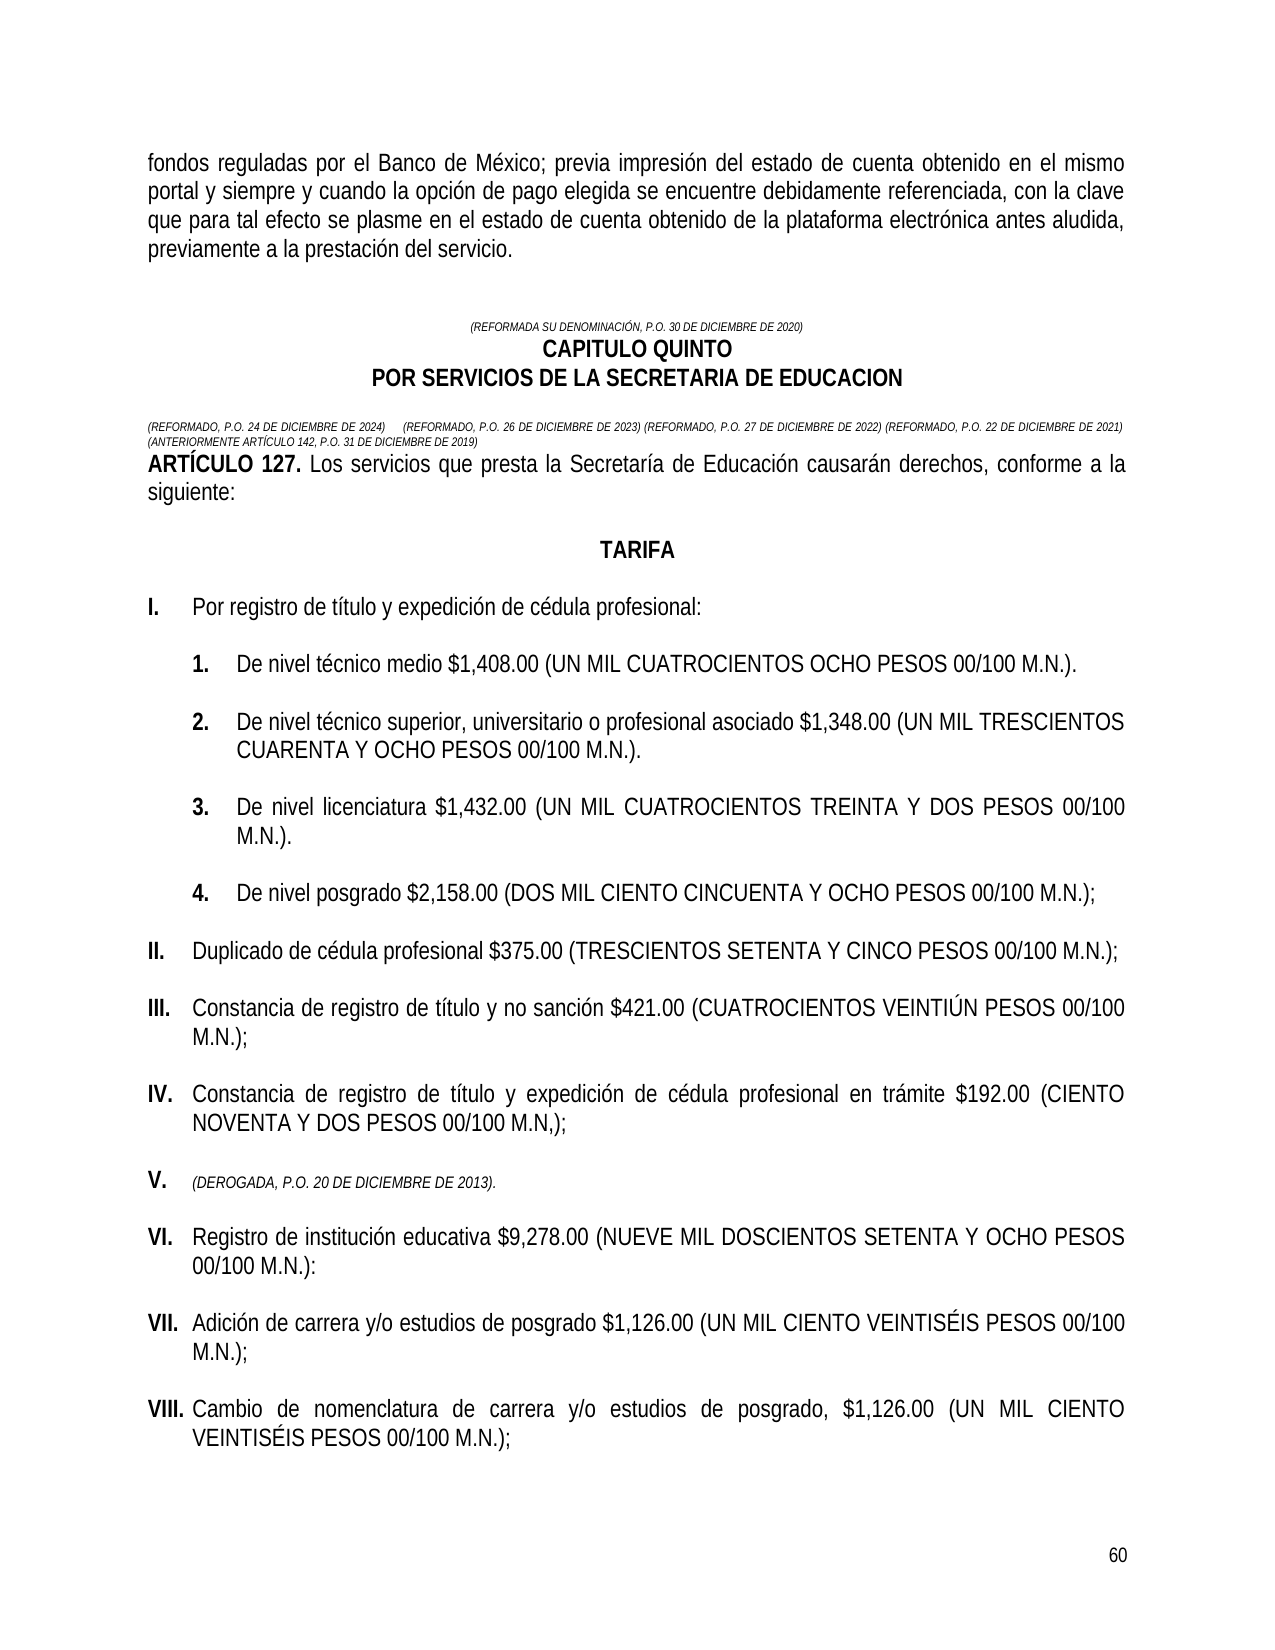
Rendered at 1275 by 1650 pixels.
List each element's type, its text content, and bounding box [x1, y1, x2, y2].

text VII. Adición de carrera y/o estudios de posgrado $1,126.00 (UN MIL CIENTO VEINTISÉIS PESOS 00/100 M.N.); [148, 1308, 1127, 1365]
text (REFORMADA SU DENOMINACIÓN, P.O. 30 DE DICIEMBRE DE 2020) [148, 319, 1127, 334]
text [148, 148, 1127, 262]
text VIII. Cambio de nomenclatura de carrera y/o estudios de posgrado, $1,126.00 (UN MIL CIENTO VEINTISÉIS PESOS 00/100 M.N.); [148, 1394, 1127, 1451]
text 4. De nivel posgrado $2,158.00 (DOS MIL CIENTO CINCUENTA Y OCHO PESOS 00/100 M.N.); [192, 878, 1127, 907]
text 3. De nivel licenciatura $1,432.00 (UN MIL CUATROCIENTOS TREINTA Y DOS PESOS 00/100 M.N.). [192, 792, 1127, 850]
text V. (DEROGADA, P.O. 20 DE DICIEMBRE DE 2013). [148, 1165, 1127, 1193]
text VI. Registro de institución educativa $9,278.00 (NUEVE MIL DOSCIENTOS SETENTA Y OCHO PESOS 00/100 M.N.): [148, 1222, 1127, 1279]
text II. Duplicado de cédula profesional $375.00 (TRESCIENTOS SETENTA Y CINCO PESOS 00/100 M.N.); [148, 936, 1127, 964]
text III. Constancia de registro de título y no sanción $421.00 (CUATROCIENTOS VEINTIÚN PESOS 00/100 M.N.); [148, 993, 1127, 1050]
text TARIFA [148, 534, 1127, 563]
text (REFORMADO, P.O. 24 DE DICIEMBRE DE 2024) (REFORMADO, P.O. 26 DE DICIEMBRE DE 2023) (REFORMADO, P.O. 27 DE DICIEMBRE DE 2022) (REFORMADO, P.O. 22 DE DICIEMBRE DE 2021) (ANTERIORMENTE ARTÍCULO 142, P.O. 31 DE DICIEMBRE DE 2019) [148, 420, 1127, 449]
text IV. Constancia de registro de título y expedición de cédula profesional en trámite $192.00 (CIENTO NOVENTA Y DOS PESOS 00/100 M.N,); [148, 1079, 1127, 1136]
text ARTÍCULO 127. Los servicios que presta la Secretaría de Educación causarán derechos, conforme a la siguiente: [148, 449, 1127, 506]
text POR SERVICIOS DE LA SECRETARIA DE EDUCACION [148, 363, 1127, 391]
text CAPITULO QUINTO [148, 334, 1127, 363]
text 2. De nivel técnico superior, universitario o profesional asociado $1,348.00 (UN MIL TRESCIENTOS CUARENTA Y OCHO PESOS 00/100 M.N.). [192, 706, 1127, 764]
text 1. De nivel técnico medio $1,408.00 (UN MIL CUATROCIENTOS OCHO PESOS 00/100 M.N.). [192, 649, 1127, 678]
text I. Por registro de título y expedición de cédula profesional: [148, 592, 1127, 621]
